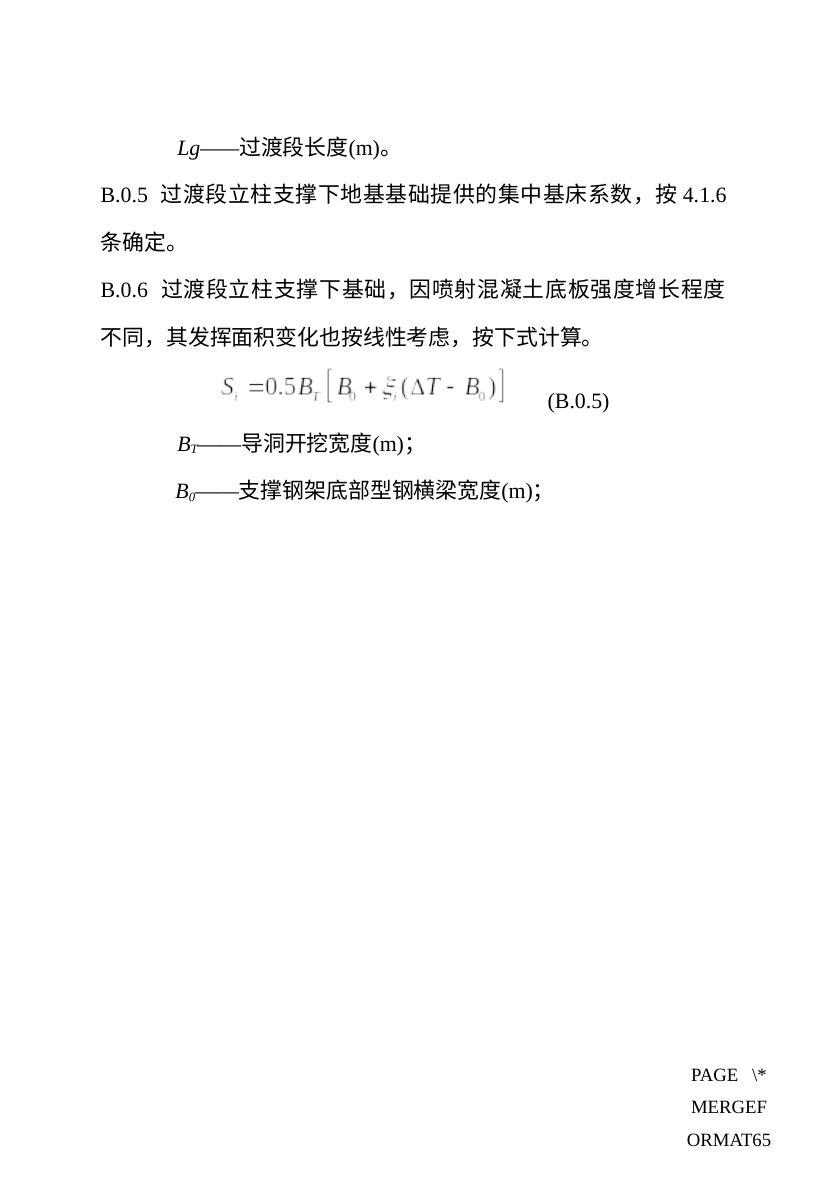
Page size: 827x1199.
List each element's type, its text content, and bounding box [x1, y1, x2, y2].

text (B.0.5) [100, 367, 726, 413]
text BT——导洞开挖宽度(m)； [100, 426, 726, 458]
text Lg——过渡段长度(m)。 [100, 130, 726, 162]
text B0——支撑钢架底部型钢横梁宽度(m)； [100, 473, 726, 505]
text B.0.6 过渡段立柱支撑下基础，因喷射混凝土底板强度增长程度不同，其发挥面积变化也按线性考虑，按下式计算。 [100, 272, 726, 352]
text B.0.5 过渡段立柱支撑下地基基础提供的集中基床系数，按4.1.6条确定。 [100, 177, 726, 257]
